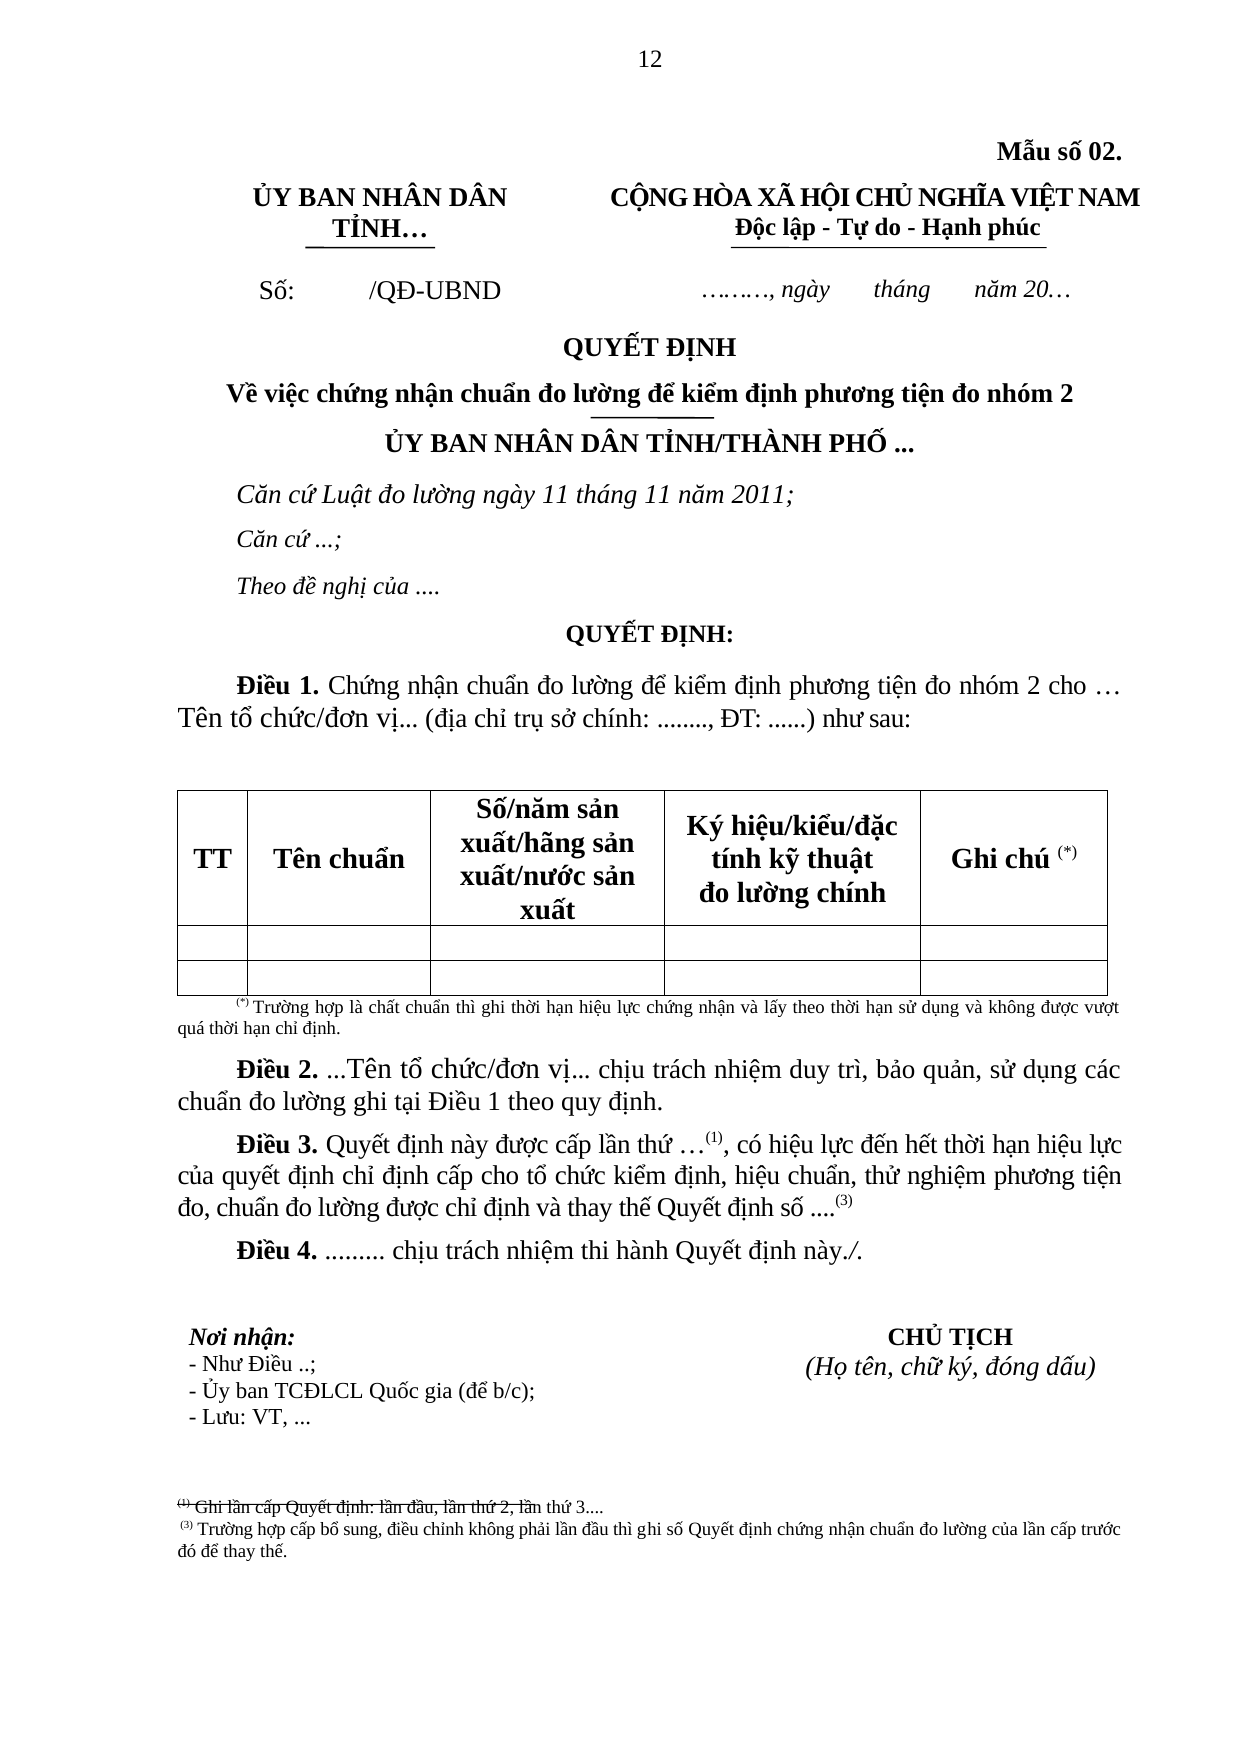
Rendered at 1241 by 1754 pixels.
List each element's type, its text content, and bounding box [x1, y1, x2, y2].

table_header Ký hiệu/kiểu/đặc tính kỹ thuật đo lường chính [665, 791, 920, 925]
table_header Nơi nhận: - Như Điều ..; - Ủy ban TCĐLCL Quốc gia (để b/c); - Lưu: VT, ... [177, 1322, 772, 1449]
text Điều 2. ...... chịu trách nhiệm duy trì, bảo quản, sử dụng các chuẩn đo lường ghi tại Điều 1 theo quy định. [177, 1051, 1122, 1116]
text ỦY BAN NHÂN DÂN TỈNH/THÀNH PHỐ ... [177, 427, 1122, 459]
table_header TT [178, 791, 247, 925]
text QUYẾT ĐỊNH: [177, 619, 1122, 648]
text Điều 4. ......... chịu trách nhiệm thi hành Quyết định này./. [177, 1234, 1122, 1265]
text Theo đề nghị của .... [177, 571, 1122, 600]
table_cell [178, 926, 247, 960]
table_cell [665, 926, 920, 960]
table_cell [921, 926, 1107, 960]
text (3) Trường hợp cấp bổ sung, điều chỉnh không phải lần đầu thì ghi số Quyết định chứng nhận chuẩn đo lường của lần cấp trước đó để thay thế. [177, 1518, 1122, 1561]
table_cell [431, 926, 664, 960]
table_cell [431, 961, 664, 994]
table_cell [248, 926, 430, 960]
table_header CỘNG HÒA XÃ HỘI CHỦ NGHĨA VIỆT NAM Độc lập - Tự do - Hạnh phúc [601, 181, 1174, 274]
text Mẫu số 02. [177, 131, 1122, 168]
text Về việc chứng nhận chuẩn đo lường để kiểm định phương tiện đo nhóm 2 [177, 377, 1122, 408]
table_cell [665, 961, 920, 994]
table_header Ghi chú (*) [921, 791, 1107, 925]
text Căn cứ ...; [177, 524, 1122, 552]
table_cell [921, 961, 1107, 994]
table_cell [178, 961, 247, 994]
table_header CHỦ TỊCH (Họ tên, chữ ký, đóng dấu) [772, 1322, 1128, 1449]
text (1) Ghi lần cấp Quyết định: lần đầu, lần thứ 2, lần thứ 3.... [177, 1496, 1122, 1518]
text Căn cứ Luật đo lường ngày 11 tháng 11 năm 2011; [177, 478, 1122, 509]
text QUYẾT ĐỊNH [177, 331, 1122, 362]
table_header Số/năm sản xuất/hãng sản xuất/nước sản xuất [431, 791, 664, 925]
text Điều 3. Quyết định này được cấp lần thứ …(1), có hiệu lực đến hết thời hạn hiệu lực của quyết định chỉ định cấp cho tổ chức kiểm định, hiệu chuẩn, thử nghiệm phương tiện đo, chuẩn đo lường được chỉ định và thay thế Quyết định số ....(3) [177, 1128, 1122, 1222]
table_header ỦY BAN NHÂN DÂN TỈNH… [159, 181, 601, 274]
table_cell Số: /QĐ-UBND [159, 274, 601, 319]
table_cell [248, 961, 430, 994]
table_header Tên chuẩn [248, 791, 430, 925]
text (*) Trường hợp là chất chuẩn thì ghi thời hạn hiệu lực chứng nhận và lấy theo thời hạn sử dụng và không được vượt quá thời hạn chỉ định. [177, 996, 1122, 1039]
table_cell ………, ngày tháng năm 20… [601, 274, 1174, 319]
text Điều 1. Chứng nhận chuẩn đo lường để kiểm định phương tiện đo nhóm 2 cho …... (địa chỉ trụ sở chính: ) như sau: [177, 667, 1122, 734]
